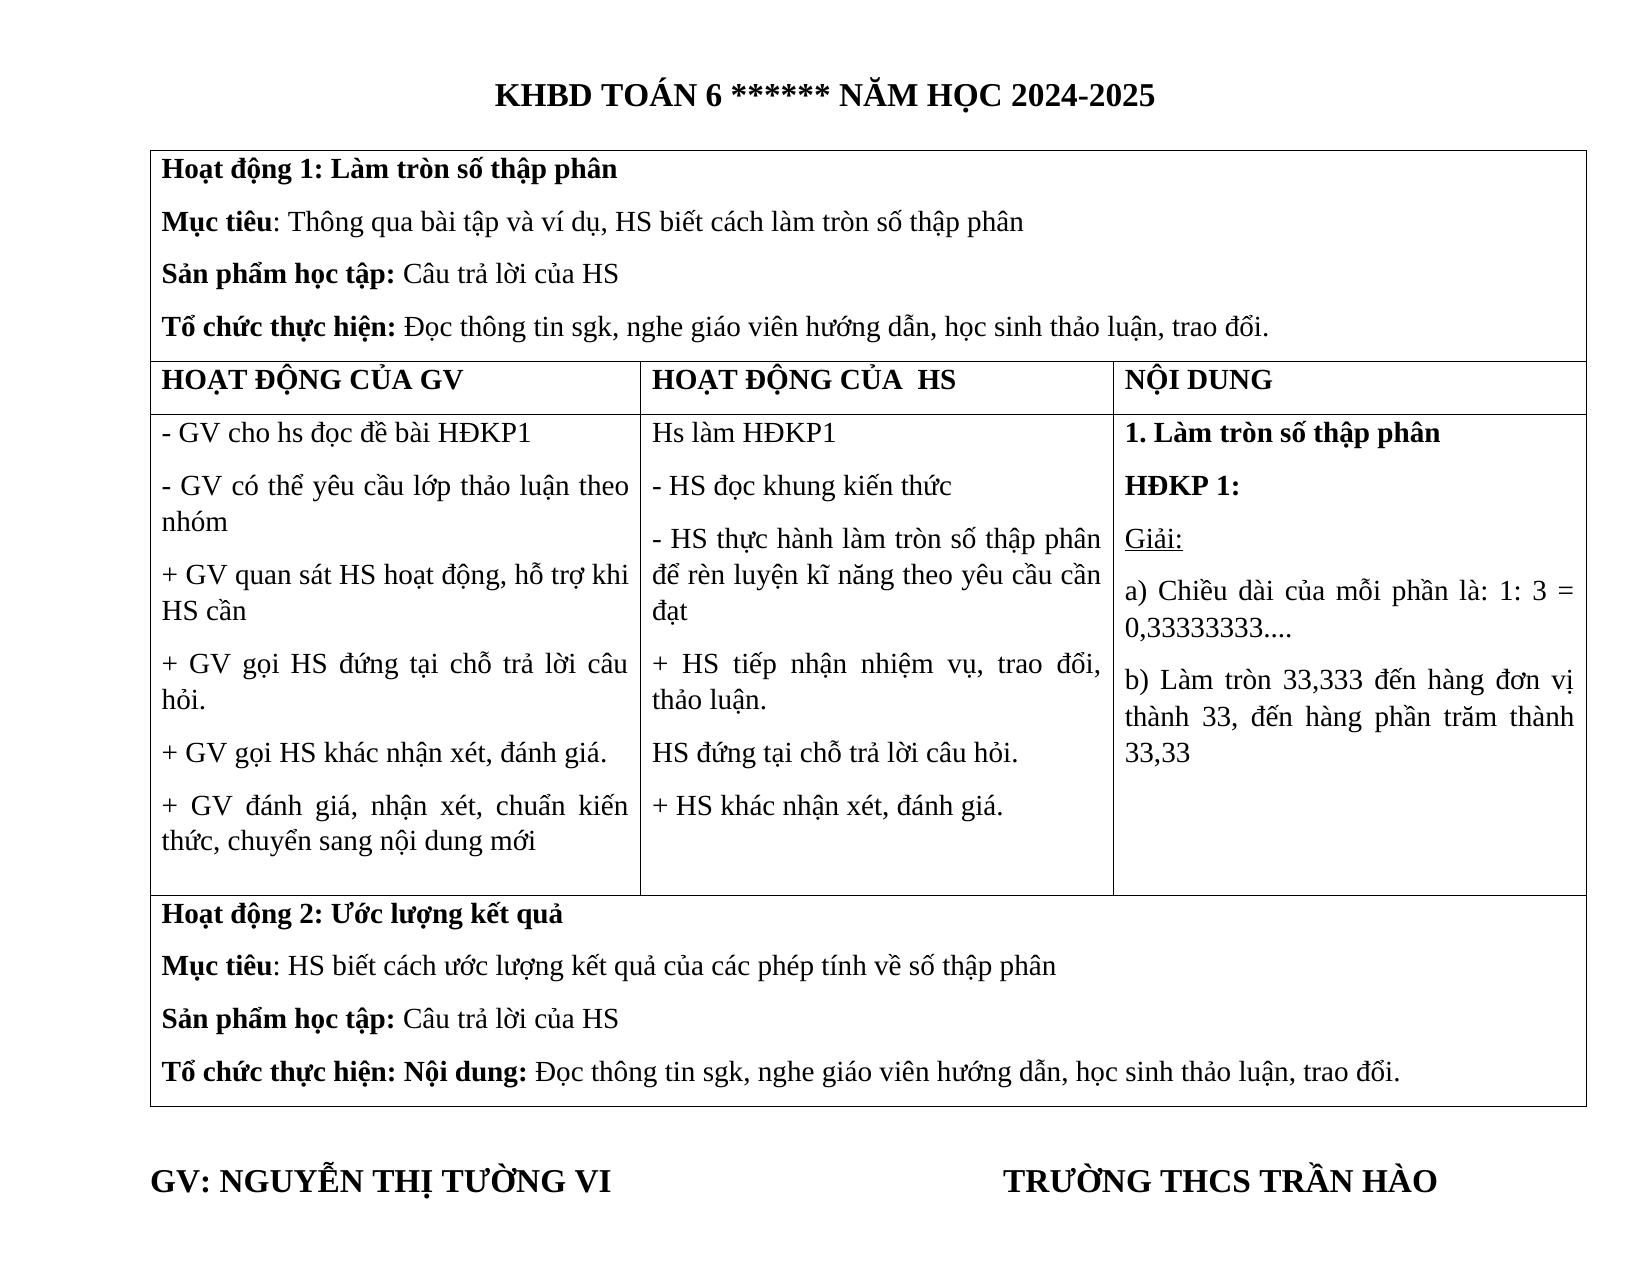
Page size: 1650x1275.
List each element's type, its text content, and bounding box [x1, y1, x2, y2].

table_cell Hoạt động 2: Ước lượng kết quả Mục tiêu: HS biết cách ước lượng kết quả của các phép tính về số thập phân Sản phẩm học tập: Câu trả lời của HS Tổ chức thực hiện: Nội dung: Đọc thông tin sgk, nghe giáo viên hướng dẫn, học sinh thảo luận, trao đổi. [151, 896, 1586, 1106]
table_cell HOẠT ĐỘNG CỦA HS [641, 362, 1113, 414]
table_cell 1. Làm tròn số thập phân HĐKP 1: Giải: a) Chiều dài của mỗi phần là: 1: 3 = 0,33333333.... b) Làm tròn 33,333 đến hàng đơn vị thành 33, đến hàng phần trăm thành 33,33 [1114, 415, 1586, 895]
table_cell HOẠT ĐỘNG CỦA GV [151, 362, 640, 414]
table_cell - GV cho hs đọc đề bài HĐKP1 - GV có thể yêu cầu lớp thảo luận theo nhóm + GV quan sát HS hoạt động, hỗ trợ khi HS cần + GV gọi HS đứng tại chỗ trả lời câu hỏi. + GV gọi HS khác nhận xét, đánh giá. + GV đánh giá, nhận xét, chuẩn kiến thức, chuyển sang nội dung mới [151, 415, 640, 895]
table_cell NỘI DUNG [1114, 362, 1586, 414]
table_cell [151, 151, 1586, 361]
table_cell Hs làm HĐKP1 - HS đọc khung kiến thức - HS thực hành làm tròn số thập phân để rèn luyện kĩ năng theo yêu cầu cần đạt + HS tiếp nhận nhiệm vụ, trao đổi, thảo luận. HS đứng tại chỗ trả lời câu hỏi. + HS khác nhận xét, đánh giá. [641, 415, 1113, 895]
